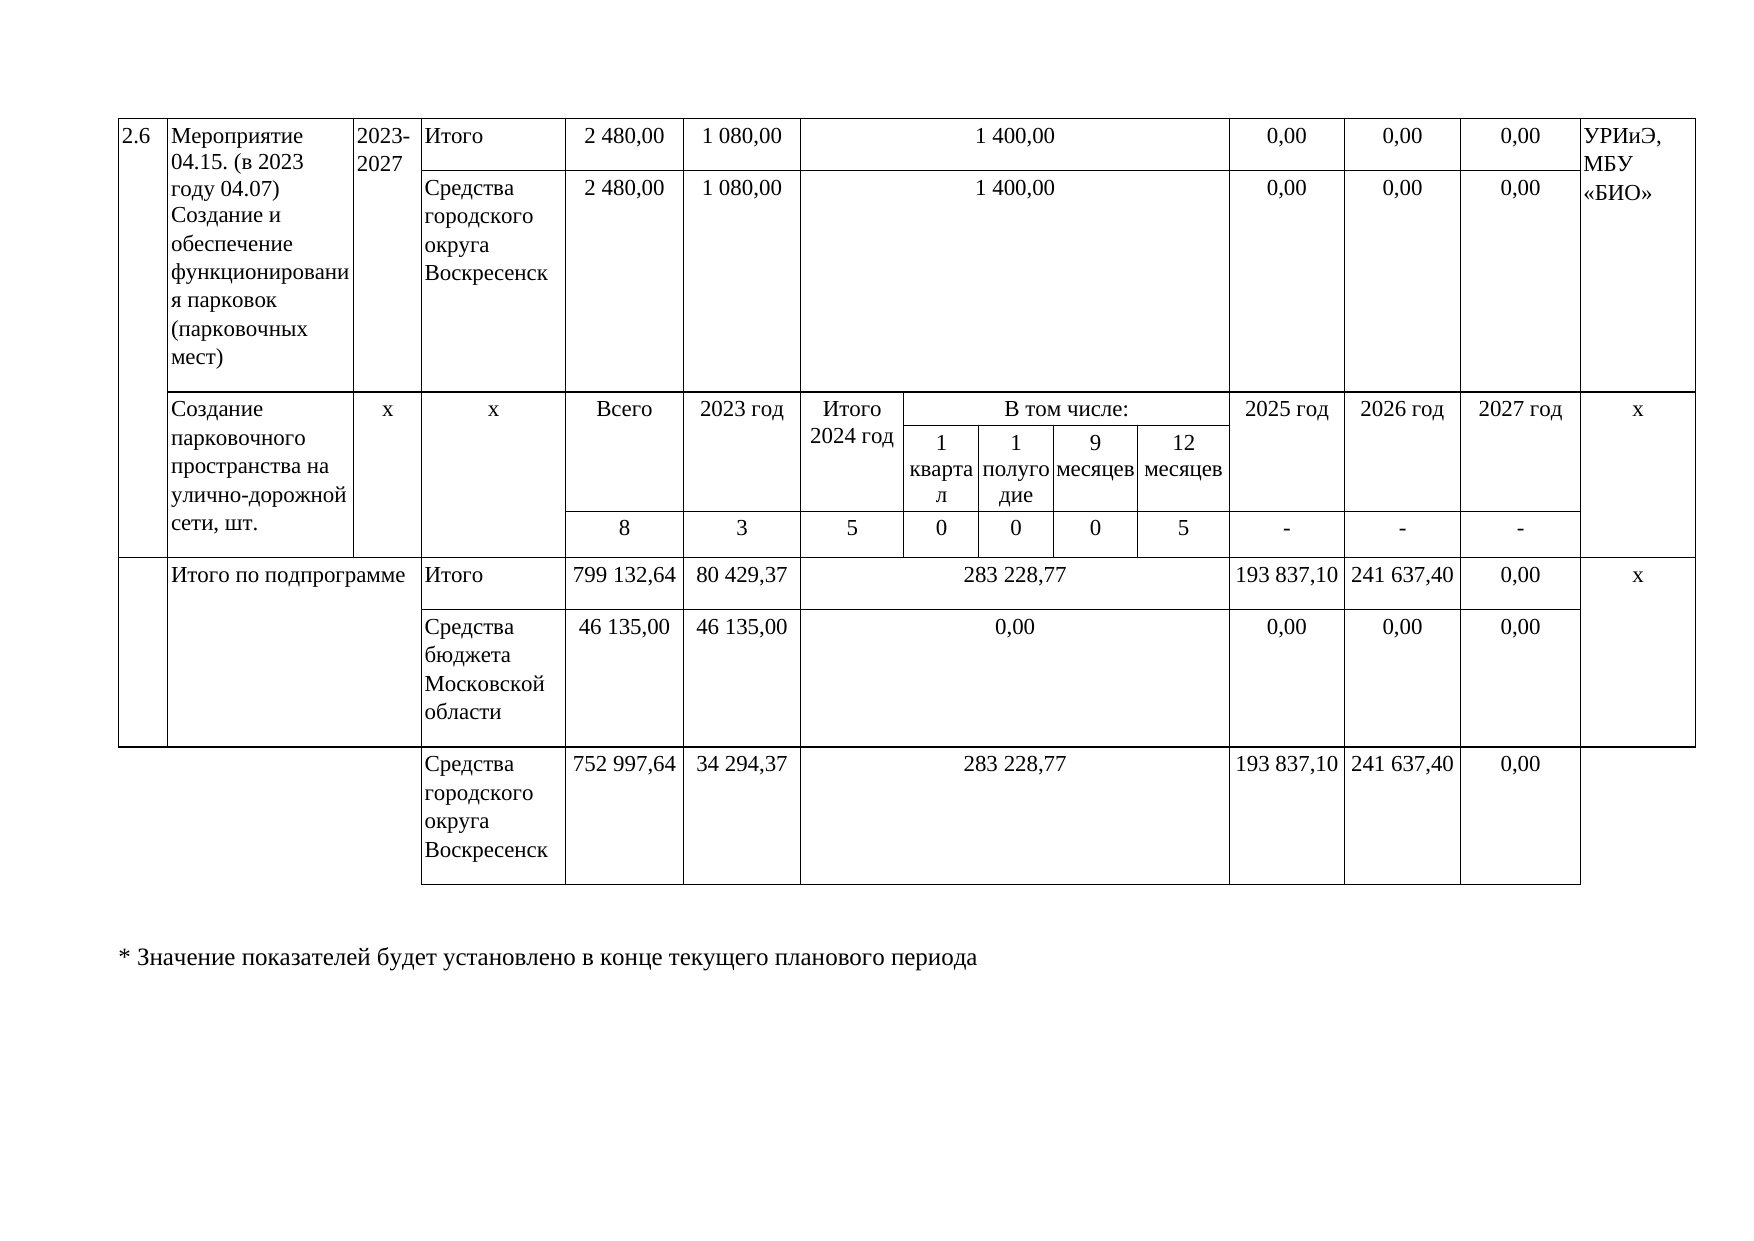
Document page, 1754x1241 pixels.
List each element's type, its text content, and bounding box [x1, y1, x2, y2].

table_cell 2023 год [684, 393, 800, 511]
table_cell 0,00 [1230, 610, 1344, 746]
table_cell 34 294,37 [684, 748, 800, 884]
table_cell 8 [566, 512, 683, 557]
table_cell х [422, 393, 565, 557]
table_cell 3 [684, 512, 800, 557]
table_cell 5 [1138, 512, 1229, 557]
table_cell Мероприятие 04.15. (в 2023 году 04.07) Создание и обеспечение функционирования парковок (парковочных мест) [168, 119, 353, 391]
table_cell 0,00 [1461, 119, 1580, 170]
table_cell 0,00 [1345, 610, 1460, 746]
table_cell 283 228,77 [801, 748, 1229, 884]
table_cell х [1581, 393, 1695, 557]
table_cell Итого 2024 год [801, 393, 903, 511]
table_cell 193 837,10 [1230, 558, 1344, 609]
table_cell 2 480,00 [566, 171, 683, 391]
table_cell 9 месяцев [1054, 426, 1137, 511]
table_cell 5 [801, 512, 903, 557]
table_cell 0,00 [1345, 171, 1460, 391]
table_cell 283 228,77 [801, 558, 1229, 609]
table_cell 0,00 [1461, 558, 1580, 609]
table_cell 1 080,00 [684, 171, 800, 391]
table_cell 0,00 [801, 610, 1229, 746]
table_cell 2026 год [1345, 393, 1460, 511]
table_cell 0 [1054, 512, 1137, 557]
table_cell 193 837,10 [1230, 748, 1344, 884]
table_cell 1 080,00 [684, 119, 800, 170]
table_cell 46 135,00 [684, 610, 800, 746]
table_cell 752 997,64 [566, 748, 683, 884]
table_cell 241 637,40 [1345, 748, 1460, 884]
table_cell - [1345, 512, 1460, 557]
table_cell - [1461, 512, 1580, 557]
table_cell Средства городского округа Воскресенск [422, 748, 565, 884]
table_cell 2027 год [1461, 393, 1580, 511]
table_cell 0,00 [1230, 171, 1344, 391]
table_cell В том числе: [904, 393, 1229, 424]
table_cell 12 месяцев [1138, 426, 1229, 511]
table_cell 2.6 [119, 119, 167, 557]
table_cell 0,00 [1461, 171, 1580, 391]
text * Значение показателей будет установлено в конце текущего планового периода [118, 942, 1695, 971]
table_cell Средства городского округа Воскресенск [422, 171, 565, 391]
table_cell 0,00 [1461, 748, 1580, 884]
table_cell 0 [979, 512, 1053, 557]
table_cell 1 400,00 [801, 171, 1229, 391]
table_cell 0,00 [1345, 119, 1460, 170]
table_cell 80 429,37 [684, 558, 800, 609]
table_cell Итого [422, 119, 565, 170]
table_cell 0,00 [1461, 610, 1580, 746]
table_cell 2025 год [1230, 393, 1344, 511]
table_cell 1 квартал [904, 426, 978, 511]
table_cell Итого по подпрограмме [168, 558, 421, 746]
table_cell 799 132,64 [566, 558, 683, 609]
table_cell 2 480,00 [566, 119, 683, 170]
table_cell Итого [422, 558, 565, 609]
table_cell УРИиЭ, МБУ «БИО» [1581, 119, 1695, 391]
table_cell - [1230, 512, 1344, 557]
table_cell 1 400,00 [801, 119, 1229, 170]
table_cell Всего [566, 393, 683, 511]
table_cell 46 135,00 [566, 610, 683, 746]
table_cell х [1581, 558, 1695, 746]
table_cell 1 полугодие [979, 426, 1053, 511]
table_cell [119, 558, 167, 746]
table_cell 2023-2027 [354, 119, 421, 391]
table_cell х [354, 393, 421, 557]
table_cell 0,00 [1230, 119, 1344, 170]
table_cell Средства бюджета Московской области [422, 610, 565, 746]
table_cell Создание парковочного пространства на улично-дорожной сети, шт. [168, 393, 353, 557]
table_cell 0 [904, 512, 978, 557]
table_cell 241 637,40 [1345, 558, 1460, 609]
